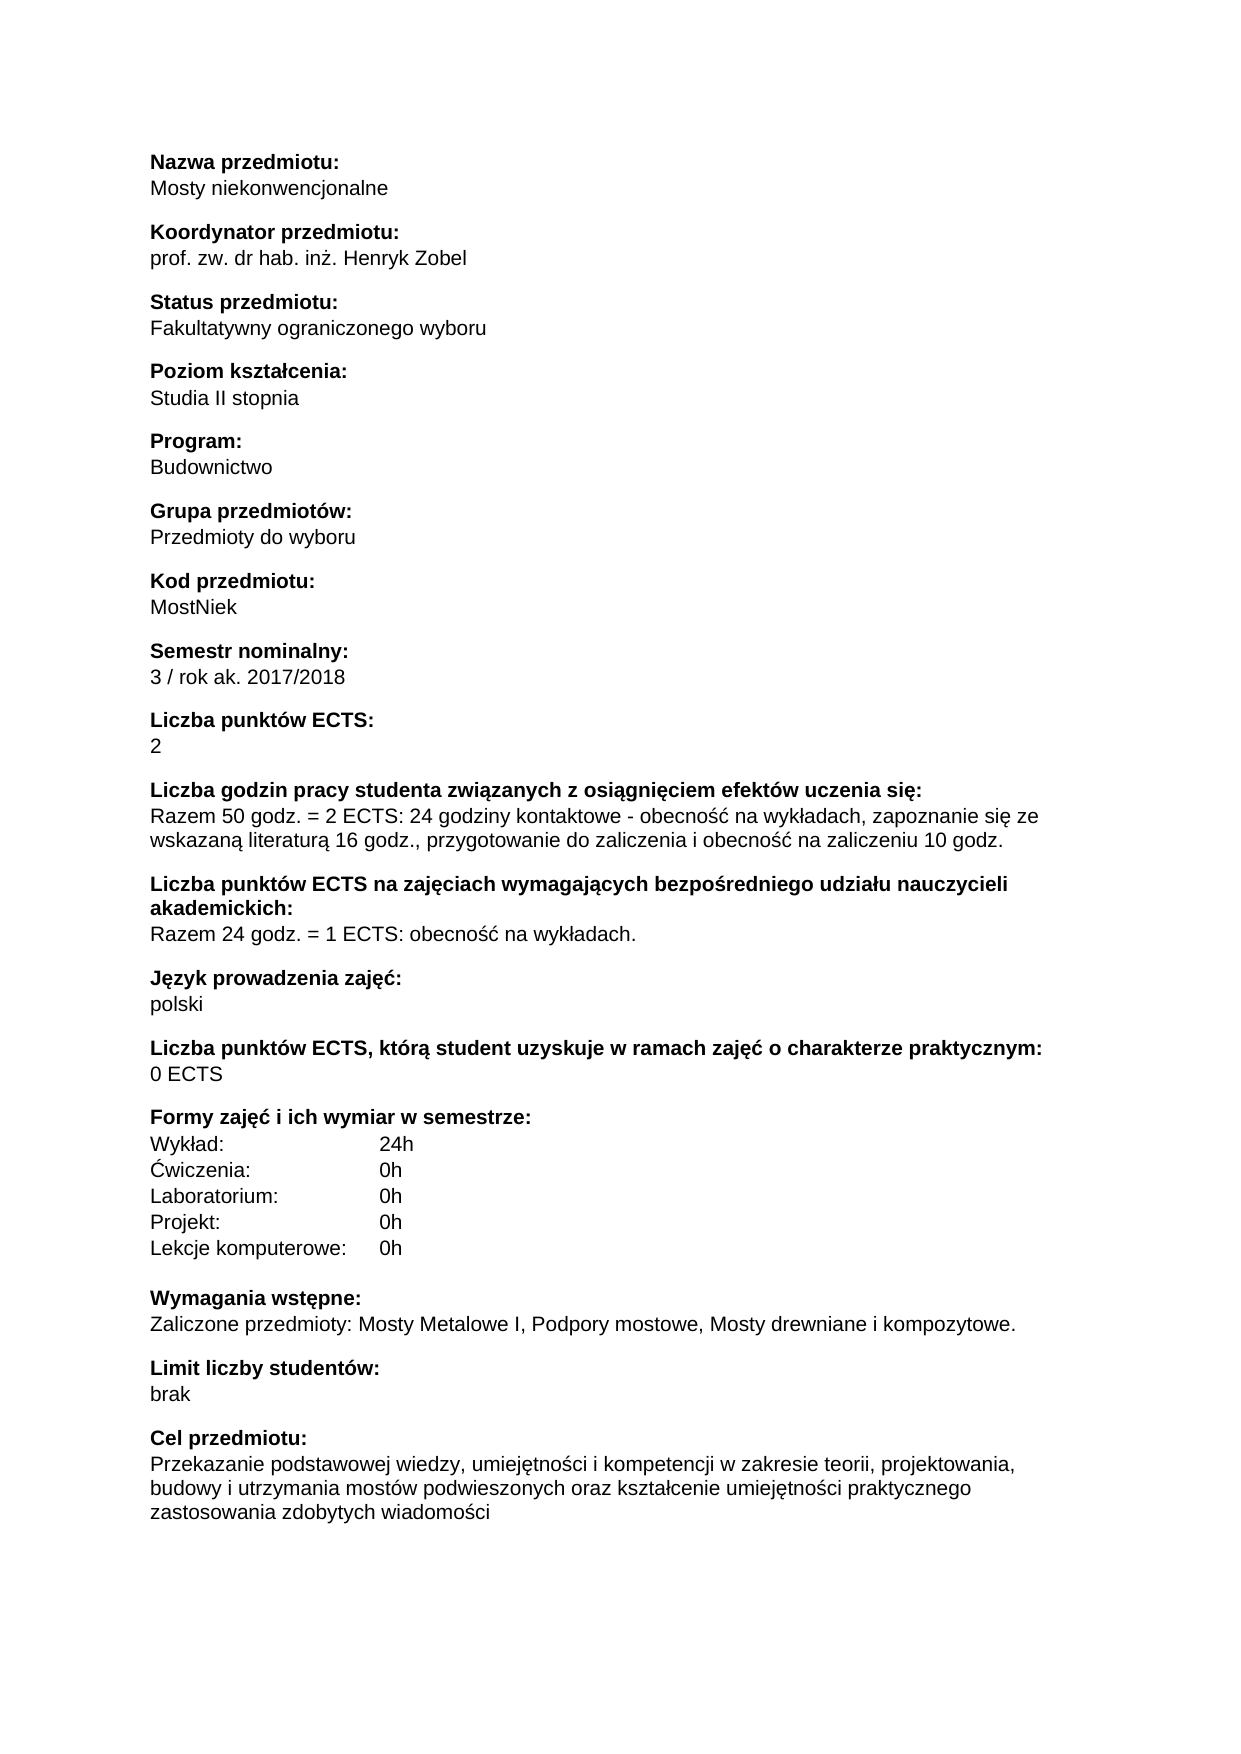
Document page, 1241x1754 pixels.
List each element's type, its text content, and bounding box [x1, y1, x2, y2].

text Formy zajęć i ich wymiar w semestrze: [150, 1105, 1090, 1129]
table_cell Laboratorium: [140, 1184, 367, 1208]
text Koordynator przedmiotu: [150, 220, 1090, 244]
table_cell 0h [369, 1182, 597, 1208]
text MostNiek [150, 595, 1090, 619]
text Status przedmiotu: [150, 289, 1090, 313]
text Przekazanie podstawowej wiedzy, umiejętności i kompetencji w zakresie teorii, projektowania, budowy i utrzymania mostów podwieszonych oraz kształcenie umiejętności praktycznego zastosowania zdobytych wiadomości [150, 1452, 1090, 1523]
text 3 / rok ak. 2017/2018 [150, 664, 1090, 688]
text polski [150, 992, 1090, 1016]
table_cell Ćwiczenia: [140, 1158, 367, 1182]
text Liczba godzin pracy studenta związanych z osiągnięciem efektów uczenia się: [150, 778, 1090, 802]
text Limit liczby studentów: [150, 1356, 1090, 1380]
text 2 [150, 734, 1090, 758]
text Liczba punktów ECTS na zajęciach wymagających bezpośredniego udziału nauczycieli akademickich: [150, 872, 1090, 920]
text Cel przedmiotu: [150, 1426, 1090, 1449]
text Studia II stopnia [150, 385, 1090, 409]
text Język prowadzenia zajęć: [150, 966, 1090, 989]
text Nazwa przedmiotu: [150, 150, 1090, 174]
table_cell Lekcje komputerowe: [140, 1236, 367, 1260]
text Razem 24 godz. = 1 ECTS: obecność na wykładach. [150, 922, 1090, 946]
text Liczba punktów ECTS, którą student uzyskuje w ramach zajęć o charakterze praktycznym: [150, 1035, 1090, 1059]
table_cell 0h [369, 1234, 597, 1260]
table_header Wykład: [140, 1132, 367, 1156]
text Program: [150, 429, 1090, 453]
text Mosty niekonwencjonalne [150, 176, 1090, 200]
table_cell Projekt: [140, 1210, 367, 1234]
table_header 24h [369, 1132, 597, 1156]
text Przedmioty do wyboru [150, 525, 1090, 549]
text Poziom kształcenia: [150, 359, 1090, 383]
text 0 ECTS [150, 1061, 1090, 1085]
text Zaliczone przedmioty: Mosty Metalowe I, Podpory mostowe, Mosty drewniane i kompozytowe. [150, 1312, 1090, 1336]
table_cell 0h [369, 1208, 597, 1234]
text prof. zw. dr hab. inż. Henryk Zobel [150, 246, 1090, 270]
text Budownictwo [150, 455, 1090, 479]
text brak [150, 1382, 1090, 1406]
text Razem 50 godz. = 2 ECTS: 24 godziny kontaktowe - obecność na wykładach, zapoznanie się ze wskazaną literaturą 16 godz., przygotowanie do zaliczenia i obecność na zaliczeniu 10 godz. [150, 804, 1090, 852]
text Wymagania wstępne: [150, 1286, 1090, 1310]
table_cell 0h [369, 1156, 597, 1182]
text Grupa przedmiotów: [150, 499, 1090, 523]
text Kod przedmiotu: [150, 569, 1090, 593]
text Semestr nominalny: [150, 638, 1090, 662]
text Liczba punktów ECTS: [150, 708, 1090, 732]
text Fakultatywny ograniczonego wyboru [150, 316, 1090, 339]
